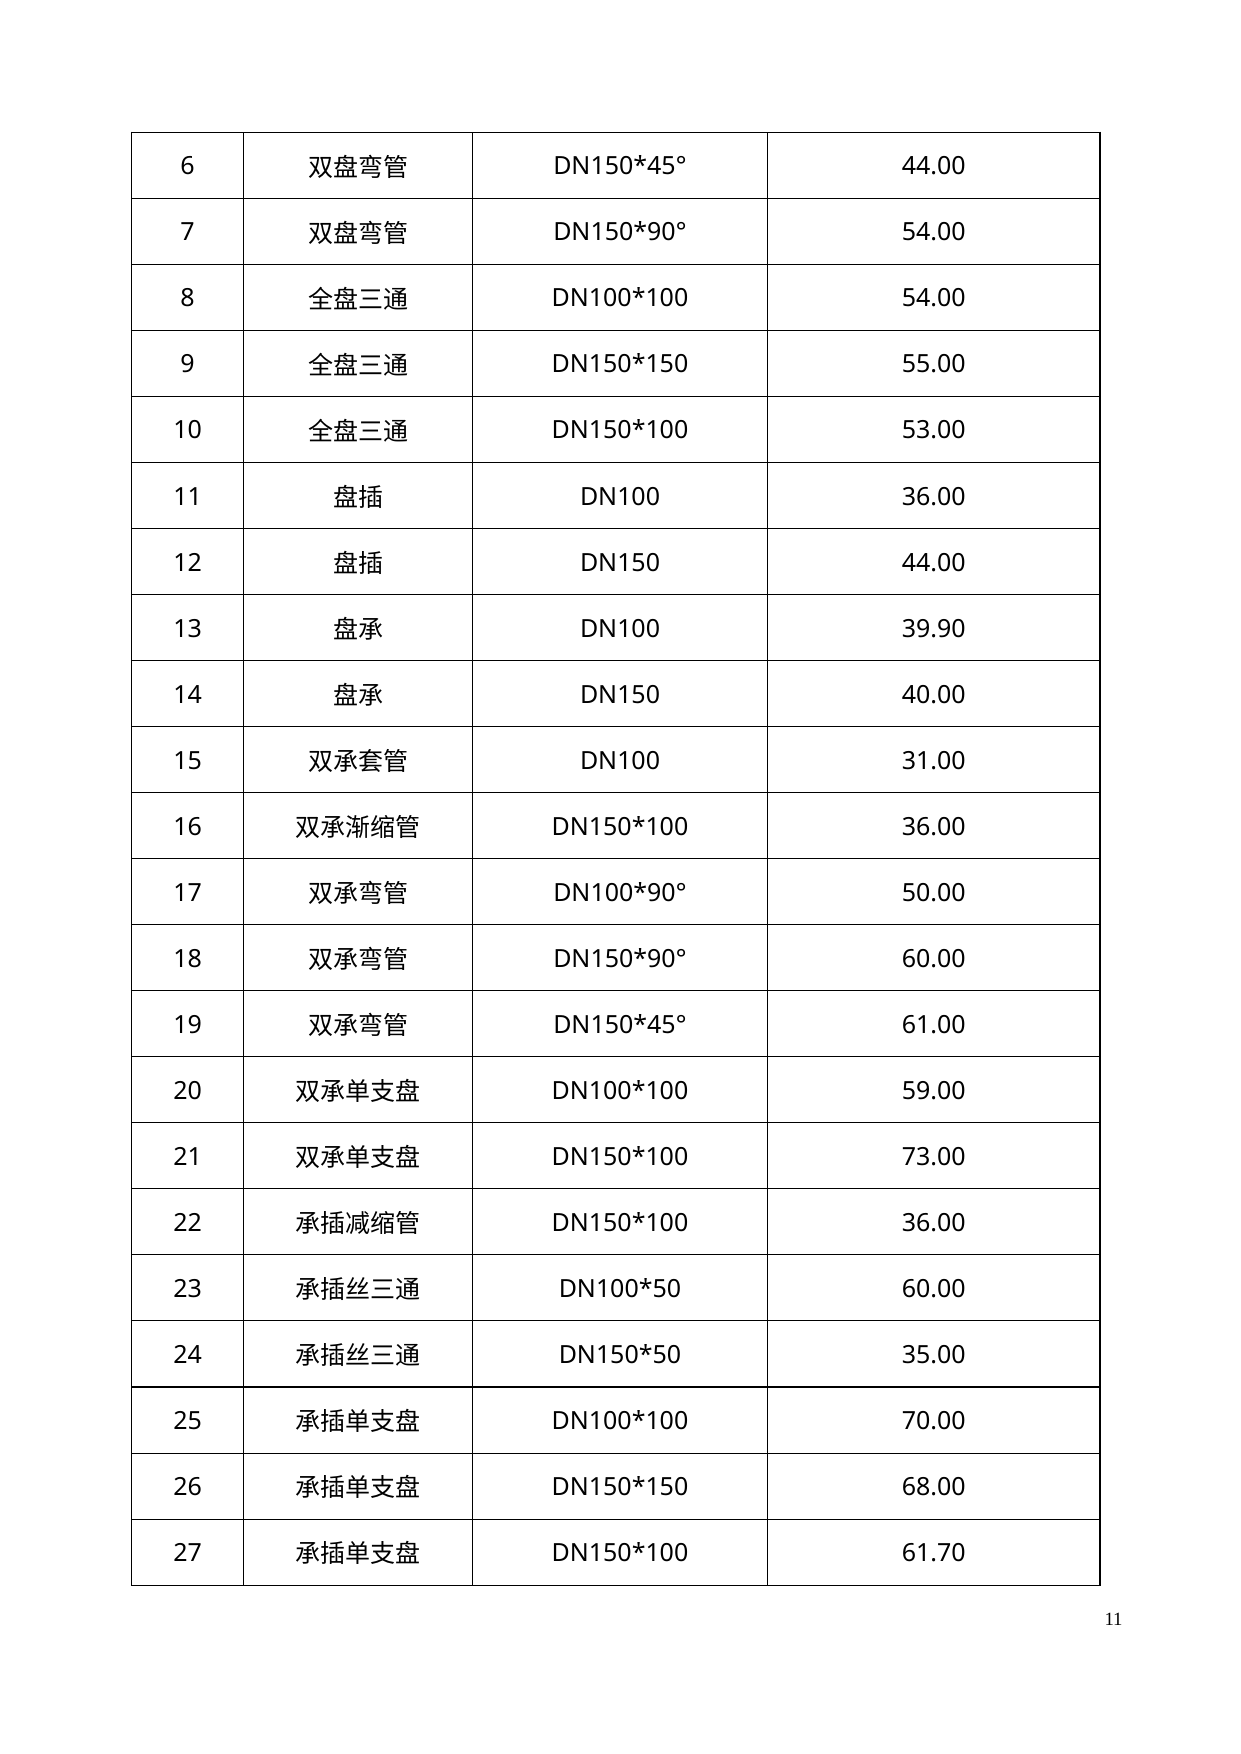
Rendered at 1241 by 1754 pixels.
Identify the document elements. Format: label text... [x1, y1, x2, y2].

table_cell 70.00 [768, 1388, 1099, 1452]
table_cell DN150*45° [473, 133, 767, 198]
table_cell 双承渐缩管 [244, 793, 472, 858]
table_cell DN100*50 [473, 1255, 767, 1320]
table_cell 26 [132, 1454, 243, 1518]
table_cell 40.00 [768, 661, 1099, 726]
table_cell DN100 [473, 595, 767, 660]
table_cell 20 [132, 1057, 243, 1122]
table_cell DN150*150 [473, 331, 767, 396]
table_cell 6 [132, 133, 243, 198]
table_cell 盘承 [244, 661, 472, 726]
table_cell 9 [132, 331, 243, 396]
table_cell 25 [132, 1388, 243, 1452]
table_cell 承插单支盘 [244, 1388, 472, 1452]
table_cell 59.00 [768, 1057, 1099, 1122]
table_cell 全盘三通 [244, 265, 472, 330]
table_cell 双承弯管 [244, 859, 472, 924]
table_cell 7 [132, 199, 243, 264]
table_cell 54.00 [768, 199, 1099, 264]
table_cell 18 [132, 925, 243, 990]
table_cell DN150*50 [473, 1321, 767, 1386]
table_cell 23 [132, 1255, 243, 1320]
table_cell 24 [132, 1321, 243, 1386]
table_cell 36.00 [768, 1189, 1099, 1254]
table_cell 16 [132, 793, 243, 858]
table_cell 22 [132, 1189, 243, 1254]
table_cell 53.00 [768, 397, 1099, 462]
table_cell 承插减缩管 [244, 1189, 472, 1254]
table_cell 盘插 [244, 529, 472, 594]
table_cell 盘承 [244, 595, 472, 660]
table_cell DN100*90° [473, 859, 767, 924]
table_cell DN150*100 [473, 1520, 767, 1584]
table_cell 双盘弯管 [244, 133, 472, 198]
table_cell DN100*100 [473, 1057, 767, 1122]
table_cell DN150*100 [473, 1123, 767, 1188]
table_cell 承插单支盘 [244, 1454, 472, 1518]
table_cell 36.00 [768, 463, 1099, 528]
table_cell 36.00 [768, 793, 1099, 858]
table_cell 61.70 [768, 1520, 1099, 1584]
table_cell 承插丝三通 [244, 1321, 472, 1386]
table_cell 10 [132, 397, 243, 462]
table_cell 全盘三通 [244, 331, 472, 396]
table_cell 17 [132, 859, 243, 924]
table_cell 8 [132, 265, 243, 330]
table_cell DN150*100 [473, 793, 767, 858]
table_cell 双承弯管 [244, 991, 472, 1056]
table_cell 44.00 [768, 529, 1099, 594]
table_cell 双承套管 [244, 727, 472, 792]
table_cell 双承单支盘 [244, 1123, 472, 1188]
table_cell 盘插 [244, 463, 472, 528]
table_cell 60.00 [768, 1255, 1099, 1320]
table_cell 承插丝三通 [244, 1255, 472, 1320]
table_cell 21 [132, 1123, 243, 1188]
table_cell 31.00 [768, 727, 1099, 792]
table_cell 13 [132, 595, 243, 660]
table_cell 12 [132, 529, 243, 594]
table_cell DN150*150 [473, 1454, 767, 1518]
table_cell 73.00 [768, 1123, 1099, 1188]
table_cell DN150*100 [473, 1189, 767, 1254]
table_cell DN150*90° [473, 925, 767, 990]
table_cell DN100 [473, 727, 767, 792]
table_cell DN100*100 [473, 1388, 767, 1452]
table_cell 双承弯管 [244, 925, 472, 990]
table_cell 15 [132, 727, 243, 792]
table_cell 11 [132, 463, 243, 528]
table_cell DN150*90° [473, 199, 767, 264]
table_cell 55.00 [768, 331, 1099, 396]
table_cell 68.00 [768, 1454, 1099, 1518]
table_cell DN100 [473, 463, 767, 528]
table_cell 61.00 [768, 991, 1099, 1056]
table_cell 双承单支盘 [244, 1057, 472, 1122]
table_cell DN150 [473, 529, 767, 594]
table_cell 双盘弯管 [244, 199, 472, 264]
table_cell DN100*100 [473, 265, 767, 330]
table_cell 19 [132, 991, 243, 1056]
table_cell 39.90 [768, 595, 1099, 660]
table_cell DN150*45° [473, 991, 767, 1056]
table_cell 全盘三通 [244, 397, 472, 462]
table_cell 44.00 [768, 133, 1099, 198]
table_cell 35.00 [768, 1321, 1099, 1386]
table_cell DN150*100 [473, 397, 767, 462]
table_cell 14 [132, 661, 243, 726]
table_cell 27 [132, 1520, 243, 1584]
table_cell 60.00 [768, 925, 1099, 990]
table_cell 54.00 [768, 265, 1099, 330]
table_cell DN150 [473, 661, 767, 726]
table_cell 承插单支盘 [244, 1520, 472, 1584]
table_cell 50.00 [768, 859, 1099, 924]
